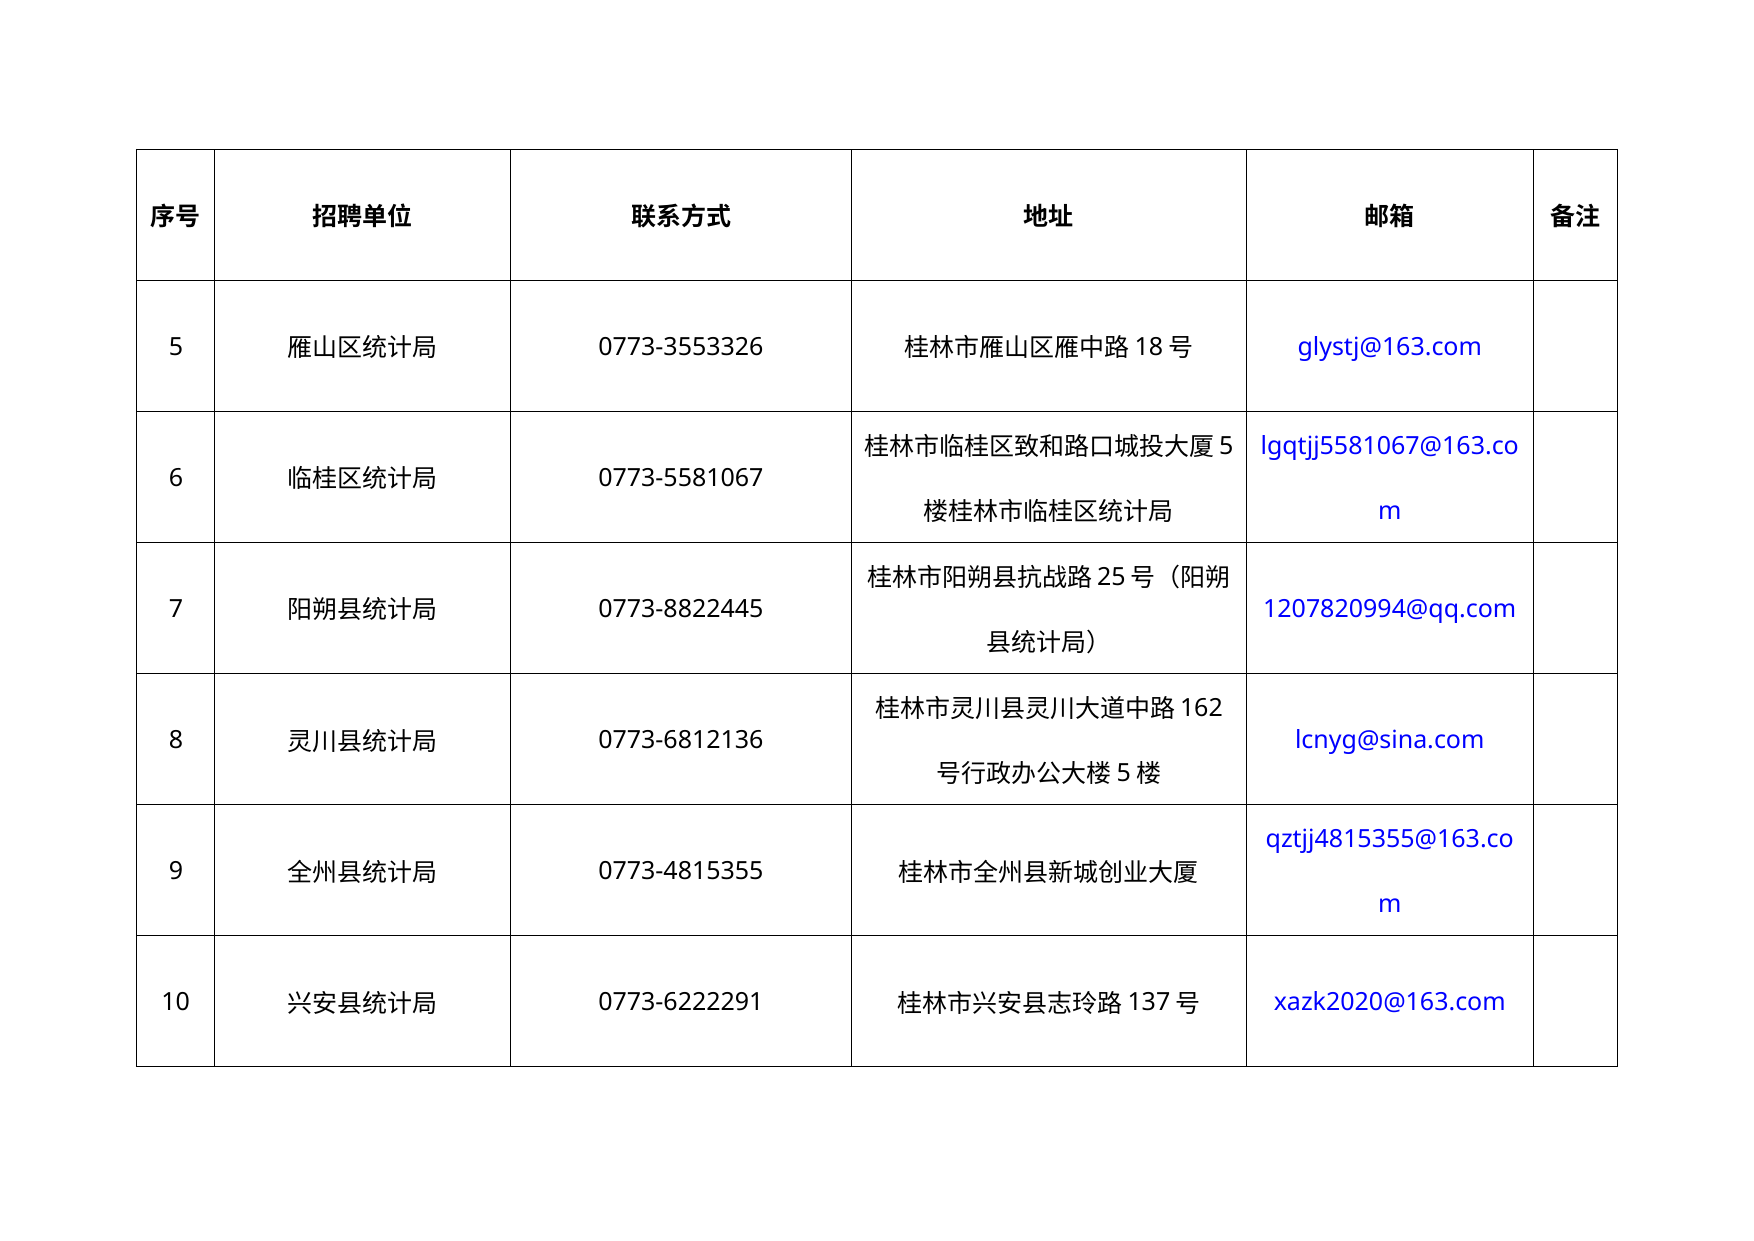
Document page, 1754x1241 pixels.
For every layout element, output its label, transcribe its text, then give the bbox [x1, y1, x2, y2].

table_header 地址 [852, 150, 1246, 280]
table_cell 0773-5581067 [511, 412, 851, 542]
table_cell 0773-6812136 [511, 674, 851, 804]
table_cell 桂林市全州县新城创业大厦 [852, 805, 1246, 935]
table_cell [1534, 412, 1617, 542]
table_cell 灵川县统计局 [215, 674, 510, 804]
table_cell 0773-6222291 [511, 936, 851, 1066]
table_cell 桂林市临桂区致和路口城投大厦5楼桂林市临桂区统计局 [852, 412, 1246, 542]
table_cell 临桂区统计局 [215, 412, 510, 542]
table_cell qztjj4815355@163.com [1247, 805, 1533, 935]
table_cell 7 [137, 543, 214, 673]
table_cell [1534, 936, 1617, 1066]
table_cell lcnyg@sina.com [1247, 674, 1533, 804]
table_cell glystj@163.com [1247, 281, 1533, 411]
table_header 备注 [1534, 150, 1617, 280]
table_cell [1534, 281, 1617, 411]
table_cell 雁山区统计局 [215, 281, 510, 411]
table_cell 全州县统计局 [215, 805, 510, 935]
table_cell 10 [137, 936, 214, 1066]
table_cell [1534, 805, 1617, 935]
table_cell 6 [137, 412, 214, 542]
table_cell 0773-3553326 [511, 281, 851, 411]
table_header 序号 [137, 150, 214, 280]
table_cell xazk2020@163.com [1247, 936, 1533, 1066]
table_header 招聘单位 [215, 150, 510, 280]
table_cell 桂林市阳朔县抗战路25号（阳朔县统计局） [852, 543, 1246, 673]
table_cell 1207820994@qq.com [1247, 543, 1533, 673]
table_cell 桂林市灵川县灵川大道中路162号行政办公大楼5楼 [852, 674, 1246, 804]
table_cell 0773-4815355 [511, 805, 851, 935]
table_cell [1534, 543, 1617, 673]
table_cell 桂林市雁山区雁中路18号 [852, 281, 1246, 411]
table_cell 兴安县统计局 [215, 936, 510, 1066]
table_cell 0773-8822445 [511, 543, 851, 673]
table_cell 桂林市兴安县志玲路137号 [852, 936, 1246, 1066]
table_header 联系方式 [511, 150, 851, 280]
table_cell 阳朔县统计局 [215, 543, 510, 673]
table_cell 9 [137, 805, 214, 935]
table_cell 5 [137, 281, 214, 411]
table_cell 8 [137, 674, 214, 804]
table_cell [1534, 674, 1617, 804]
table_header 邮箱 [1247, 150, 1533, 280]
table_cell lgqtjj5581067@163.com [1247, 412, 1533, 542]
